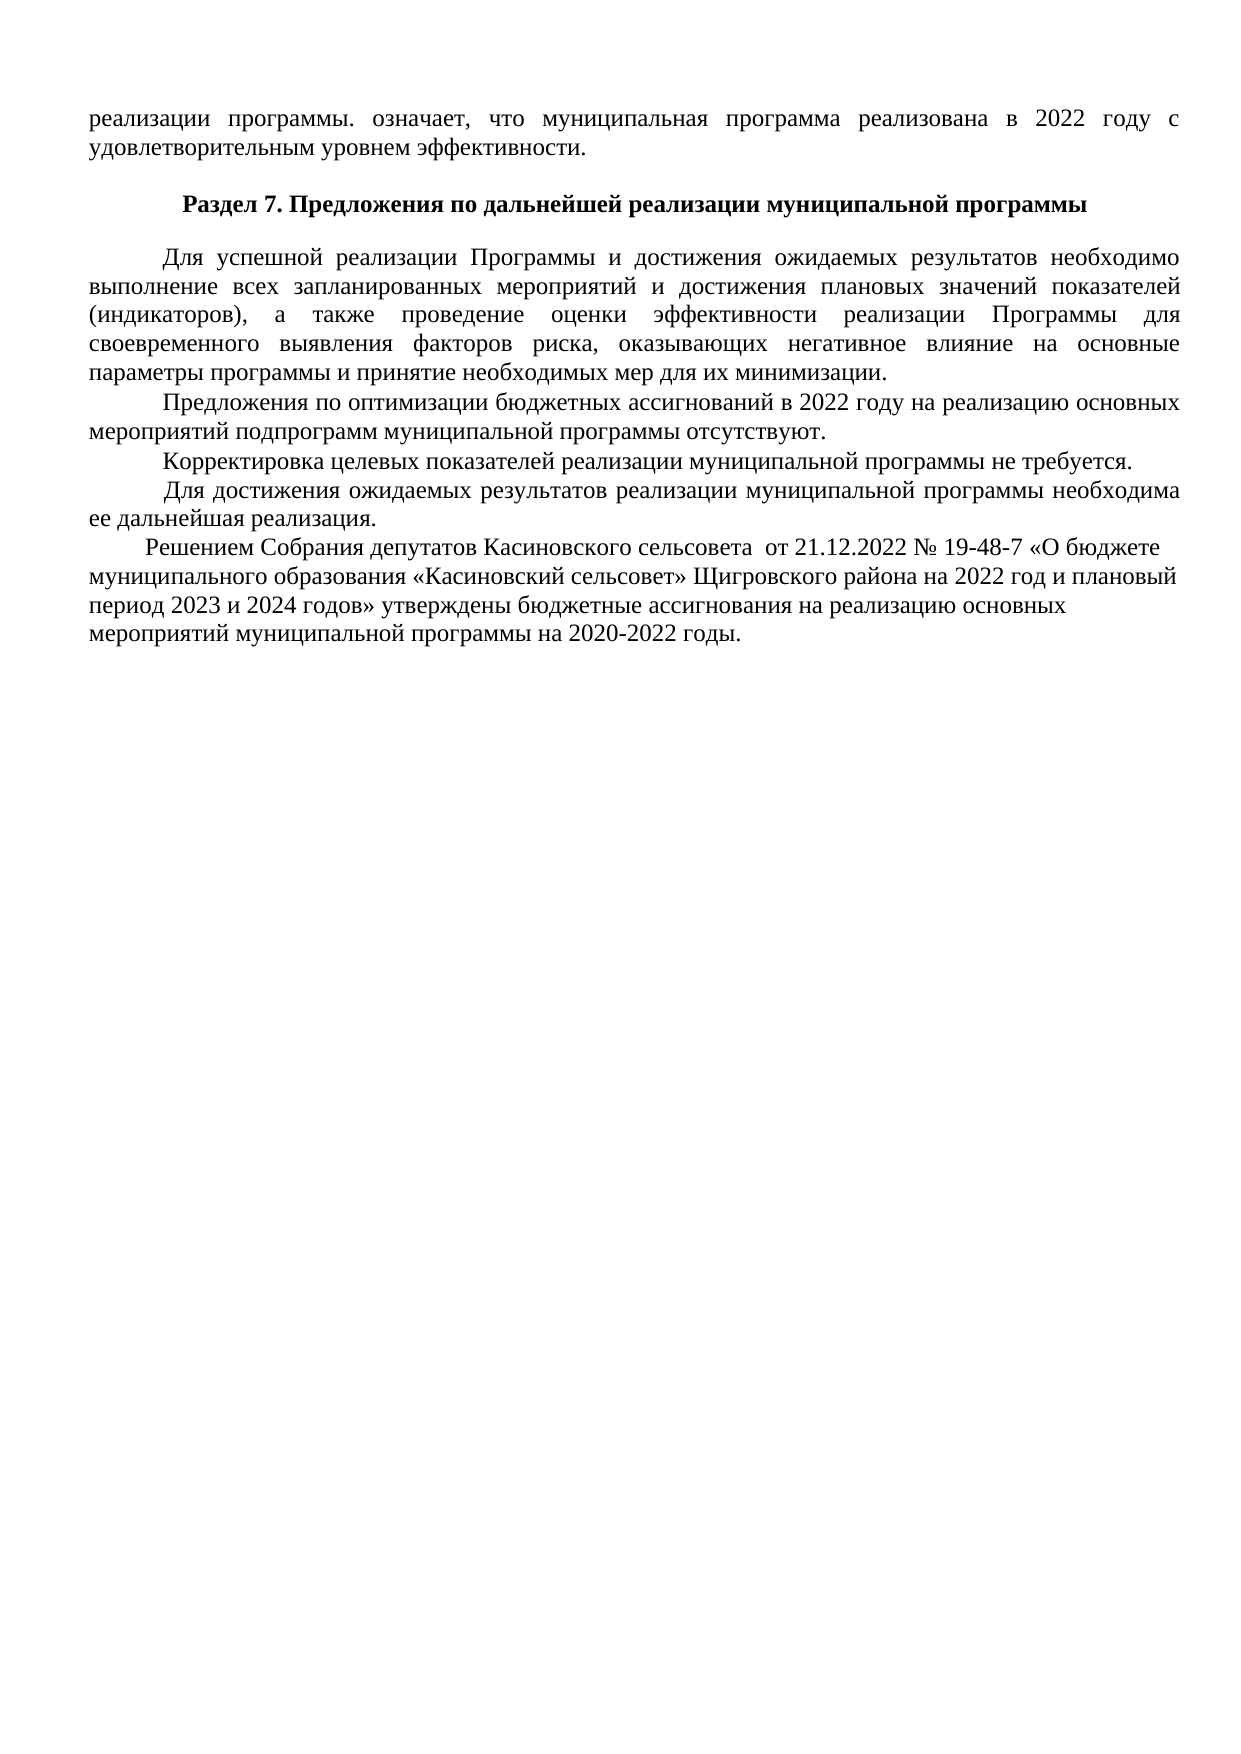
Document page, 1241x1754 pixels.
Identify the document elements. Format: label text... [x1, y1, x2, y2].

text Предложения по оптимизации бюджетных ассигнований в 2022 году на реализацию основных мероприятий подпрограмм муниципальной программы отсутствуют. [89, 386, 1181, 445]
text Раздел 7. Предложения по дальнейшей реализации муниципальной программы [89, 189, 1181, 218]
text Для достижения ожидаемых результатов реализации муниципальной программы необходима ее дальнейшая реализация. [89, 475, 1181, 532]
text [89, 103, 1181, 161]
text Для успешной реализации Программы и достижения ожидаемых результатов необходимо выполнение всех запланированных мероприятий и достижения плановых значений показателей (индикаторов), а также проведение оценки эффективности реализации Программы для своевременного выявления факторов риска, оказывающих негативное влияние на основные параметры программы и принятие необходимых мер для их минимизации. [89, 242, 1181, 386]
text Корректировка целевых показателей реализации муниципальной программы не требуется. [89, 445, 1181, 475]
text Решением Собрания депутатов Касиновского сельсовета от 21.12.2022 № 19-48-7 «О бюджете муниципального образования «Касиновский сельсовет» Щигровского района на 2022 год и плановый период 2023 и 2024 годов» утверждены бюджетные ассигнования на реализацию основных мероприятий муниципальной программы на 2020-2022 годы. [89, 532, 1181, 647]
